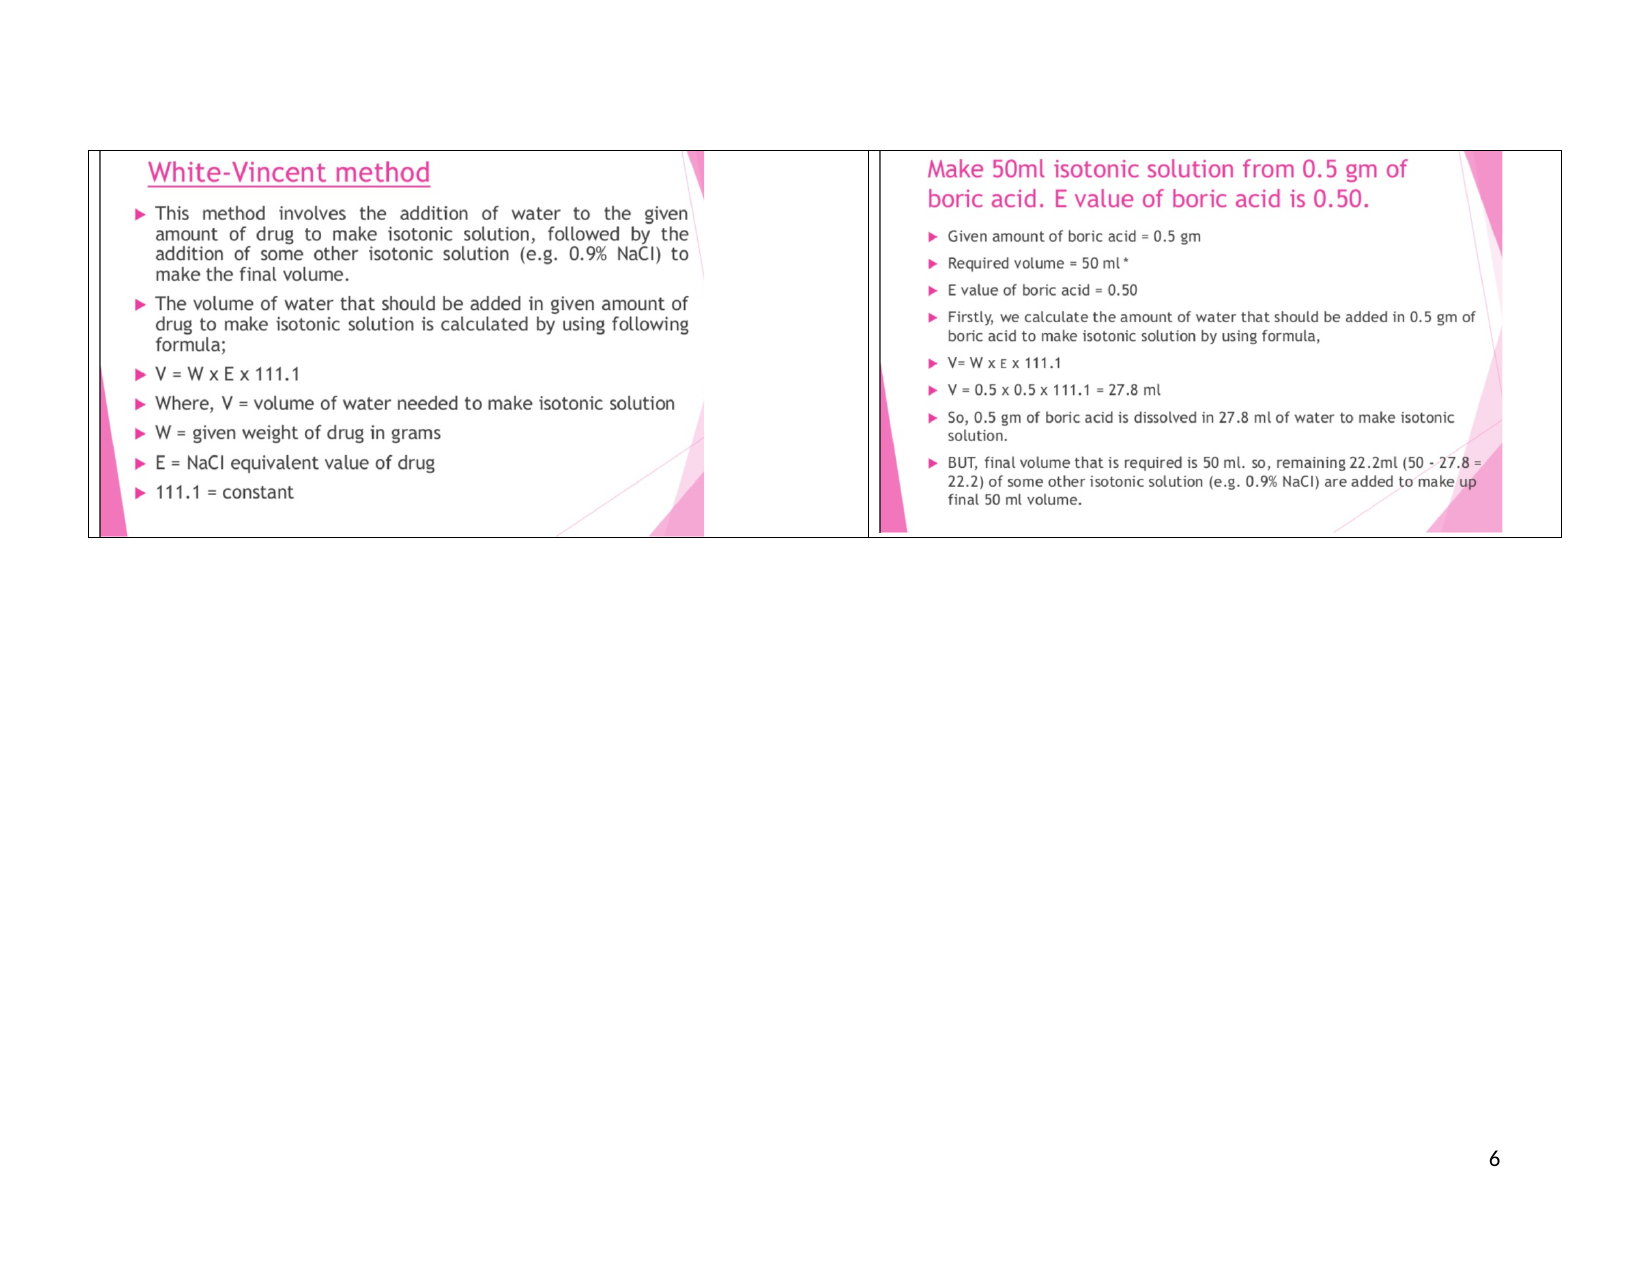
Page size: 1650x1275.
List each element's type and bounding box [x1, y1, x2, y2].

table_cell [869, 151, 1561, 537]
picture [879, 151, 1503, 533]
table_cell [705, 151, 868, 537]
picture [99, 151, 705, 537]
table_cell [89, 151, 99, 537]
